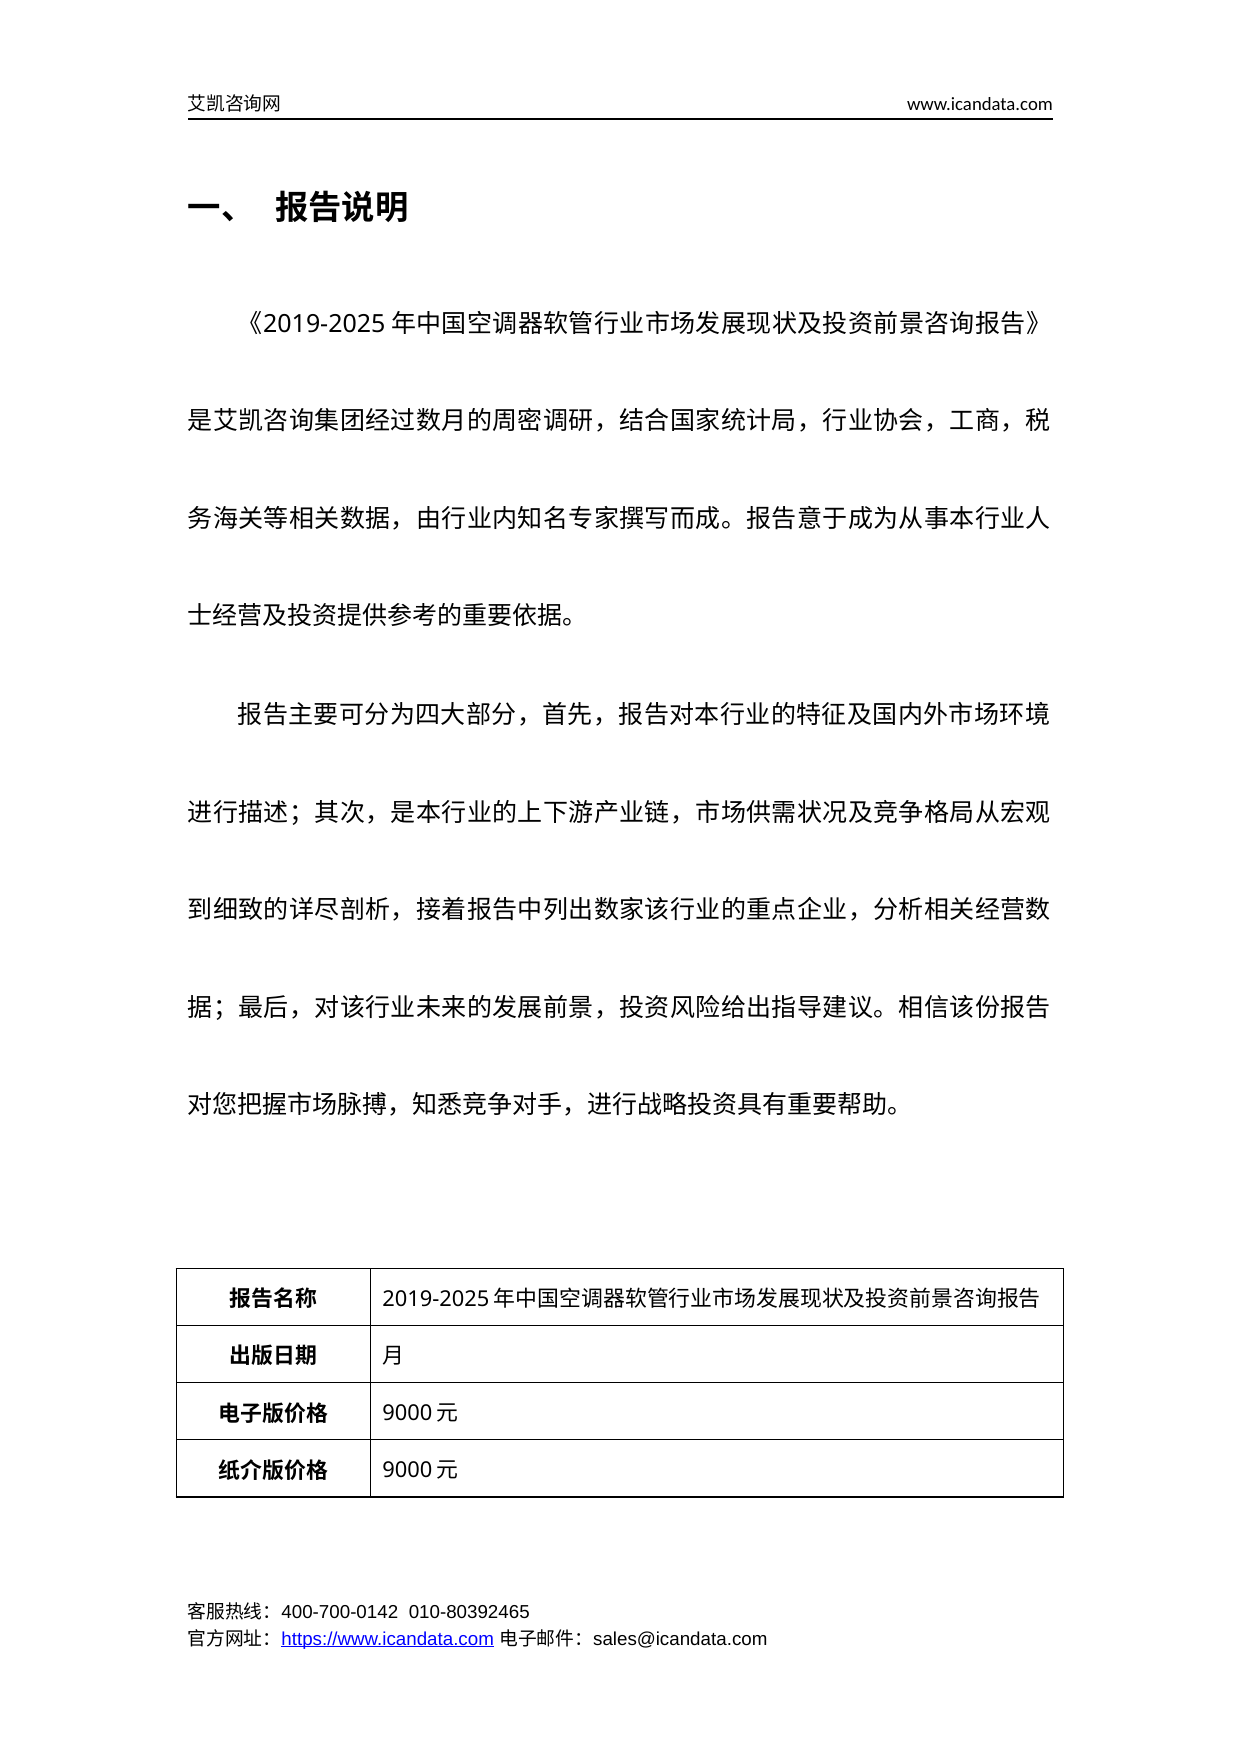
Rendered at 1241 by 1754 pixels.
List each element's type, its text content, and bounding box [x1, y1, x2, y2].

table_cell 月 [371, 1326, 1063, 1382]
table_header 报告名称 [177, 1269, 370, 1325]
table_cell 出版日期 [177, 1326, 370, 1382]
table_header 2019-2025年中国空调器软管行业市场发展现状及投资前景咨询报告 [371, 1269, 1063, 1325]
text 报告主要可分为四大部分，首先，报告对本行业的特征及国内外市场环境进行描述；其次，是本行业的上下游产业链，市场供需状况及竞争格局从宏观到细致的详尽剖析，接着报告中列出数家该行业的重点企业，分析相关经营数据；最后，对该行业未来的发展前景，投资风险给出指导建议。相信该份报告对您把握市场脉搏，知悉竞争对手，进行战略投资具有重要帮助。 [187, 681, 1053, 1136]
table_cell 9000元 [371, 1383, 1063, 1439]
table_cell 9000元 [371, 1440, 1063, 1496]
subtitle 报告说明 [187, 172, 1053, 237]
table_cell 纸介版价格 [177, 1440, 370, 1496]
table_cell 电子版价格 [177, 1383, 370, 1439]
text 《2019-2025年中国空调器软管行业市场发展现状及投资前景咨询报告》是艾凯咨询集团经过数月的周密调研，结合国家统计局，行业协会，工商，税务海关等相关数据，由行业内知名专家撰写而成。报告意于成为从事本行业人士经营及投资提供参考的重要依据。 [187, 289, 1053, 646]
